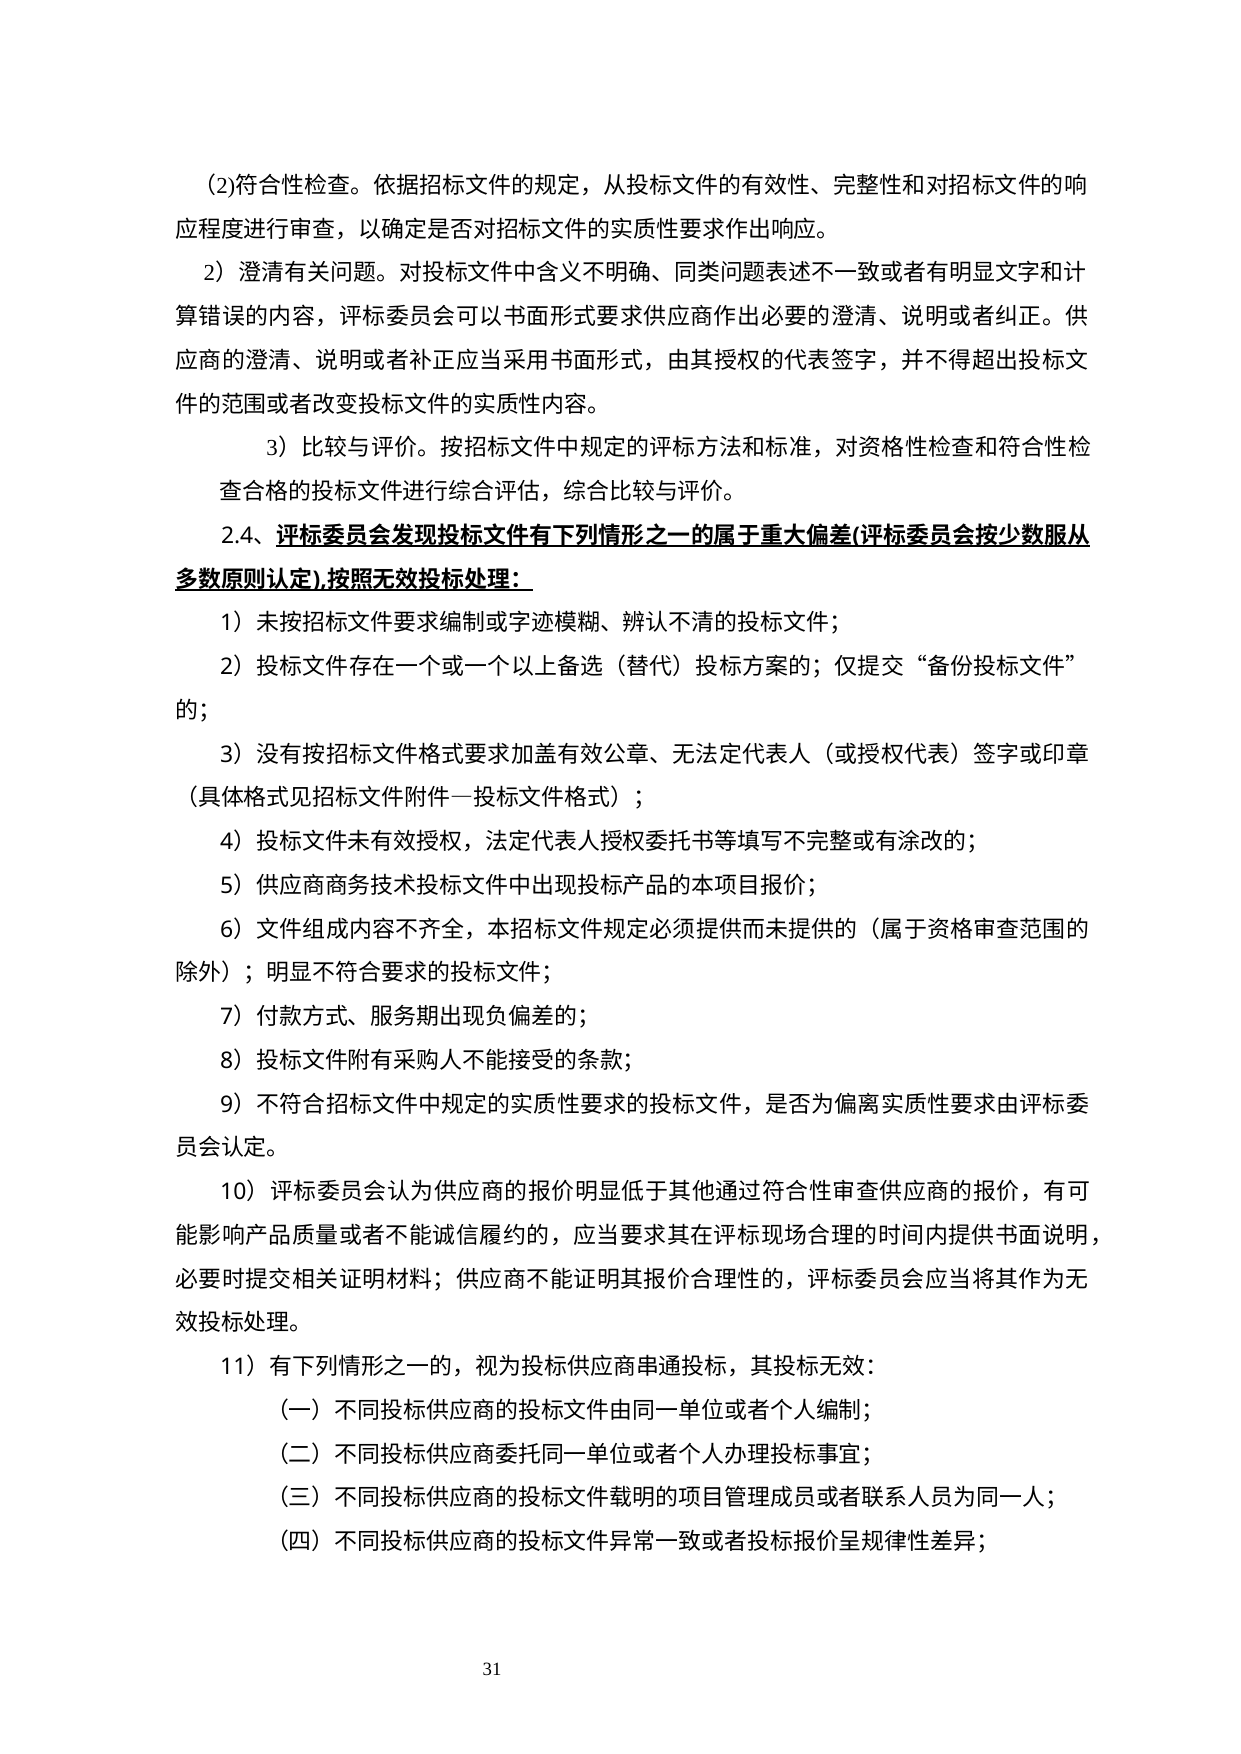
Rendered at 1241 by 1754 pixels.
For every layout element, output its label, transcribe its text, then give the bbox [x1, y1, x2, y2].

text 6）文件组成内容不齐全，本招标文件规定必须提供而未提供的（属于资格审查范围的除外）；明显不符合要求的投标文件； [175, 902, 1090, 989]
text 11）有下列情形之一的，视为投标供应商串通投标，其投标无效： [175, 1339, 1090, 1383]
text 1）未按招标文件要求编制或字迹模糊、辨认不清的投标文件； [175, 596, 1090, 639]
text 7）付款方式、服务期出现负偏差的； [175, 989, 1090, 1033]
text 9）不符合招标文件中规定的实质性要求的投标文件，是否为偏离实质性要求由评标委员会认定。 [175, 1077, 1090, 1164]
text 5）供应商商务技术投标文件中出现投标产品的本项目报价； [175, 858, 1090, 902]
text （一）不同投标供应商的投标文件由同一单位或者个人编制； [175, 1383, 1090, 1427]
text 2）澄清有关问题。对投标文件中含义不明确、同类问题表述不一致或者有明显文字和计算错误的内容，评标委员会可以书面形式要求供应商作出必要的澄清、说明或者纠正。供应商的澄清、说明或者补正应当采用书面形式，由其授权的代表签字，并不得超出投标文件的范围或者改变投标文件的实质性内容。 [175, 246, 1090, 421]
text 3）没有按招标文件格式要求加盖有效公章、无法定代表人（或授权代表）签字或印章（具体格式见招标文件附件—投标文件格式）； [175, 727, 1090, 814]
text 3）比较与评价。按招标文件中规定的评标方法和标准，对资格性检查和符合性检查合格的投标文件进行综合评估，综合比较与评价。 [219, 421, 1091, 508]
text （二）不同投标供应商委托同一单位或者个人办理投标事宜； [175, 1427, 1090, 1471]
text 2）投标文件存在一个或一个以上备选（替代）投标方案的；仅提交“备份投标文件”的； [175, 639, 1090, 727]
text （2)符合性检查。依据招标文件的规定，从投标文件的有效性、完整性和对招标文件的响应程度进行审查，以确定是否对招标文件的实质性要求作出响应。 [175, 158, 1090, 246]
text （四）不同投标供应商的投标文件异常一致或者投标报价呈规律性差异； [175, 1514, 1090, 1558]
text （三）不同投标供应商的投标文件载明的项目管理成员或者联系人员为同一人； [175, 1471, 1090, 1514]
text 4）投标文件未有效授权，法定代表人授权委托书等填写不完整或有涂改的； [175, 814, 1090, 858]
text 10）评标委员会认为供应商的报价明显低于其他通过符合性审查供应商的报价，有可能影响产品质量或者不能诚信履约的，应当要求其在评标现场合理的时间内提供书面说明，必要时提交相关证明材料；供应商不能证明其报价合理性的，评标委员会应当将其作为无效投标处理。 [175, 1164, 1090, 1339]
text 2.4、评标委员会发现投标文件有下列情形之一的属于重大偏差(评标委员会按少数服从多数原则认定),按照无效投标处理： [175, 508, 1090, 596]
text 8）投标文件附有采购人不能接受的条款； [175, 1033, 1090, 1077]
